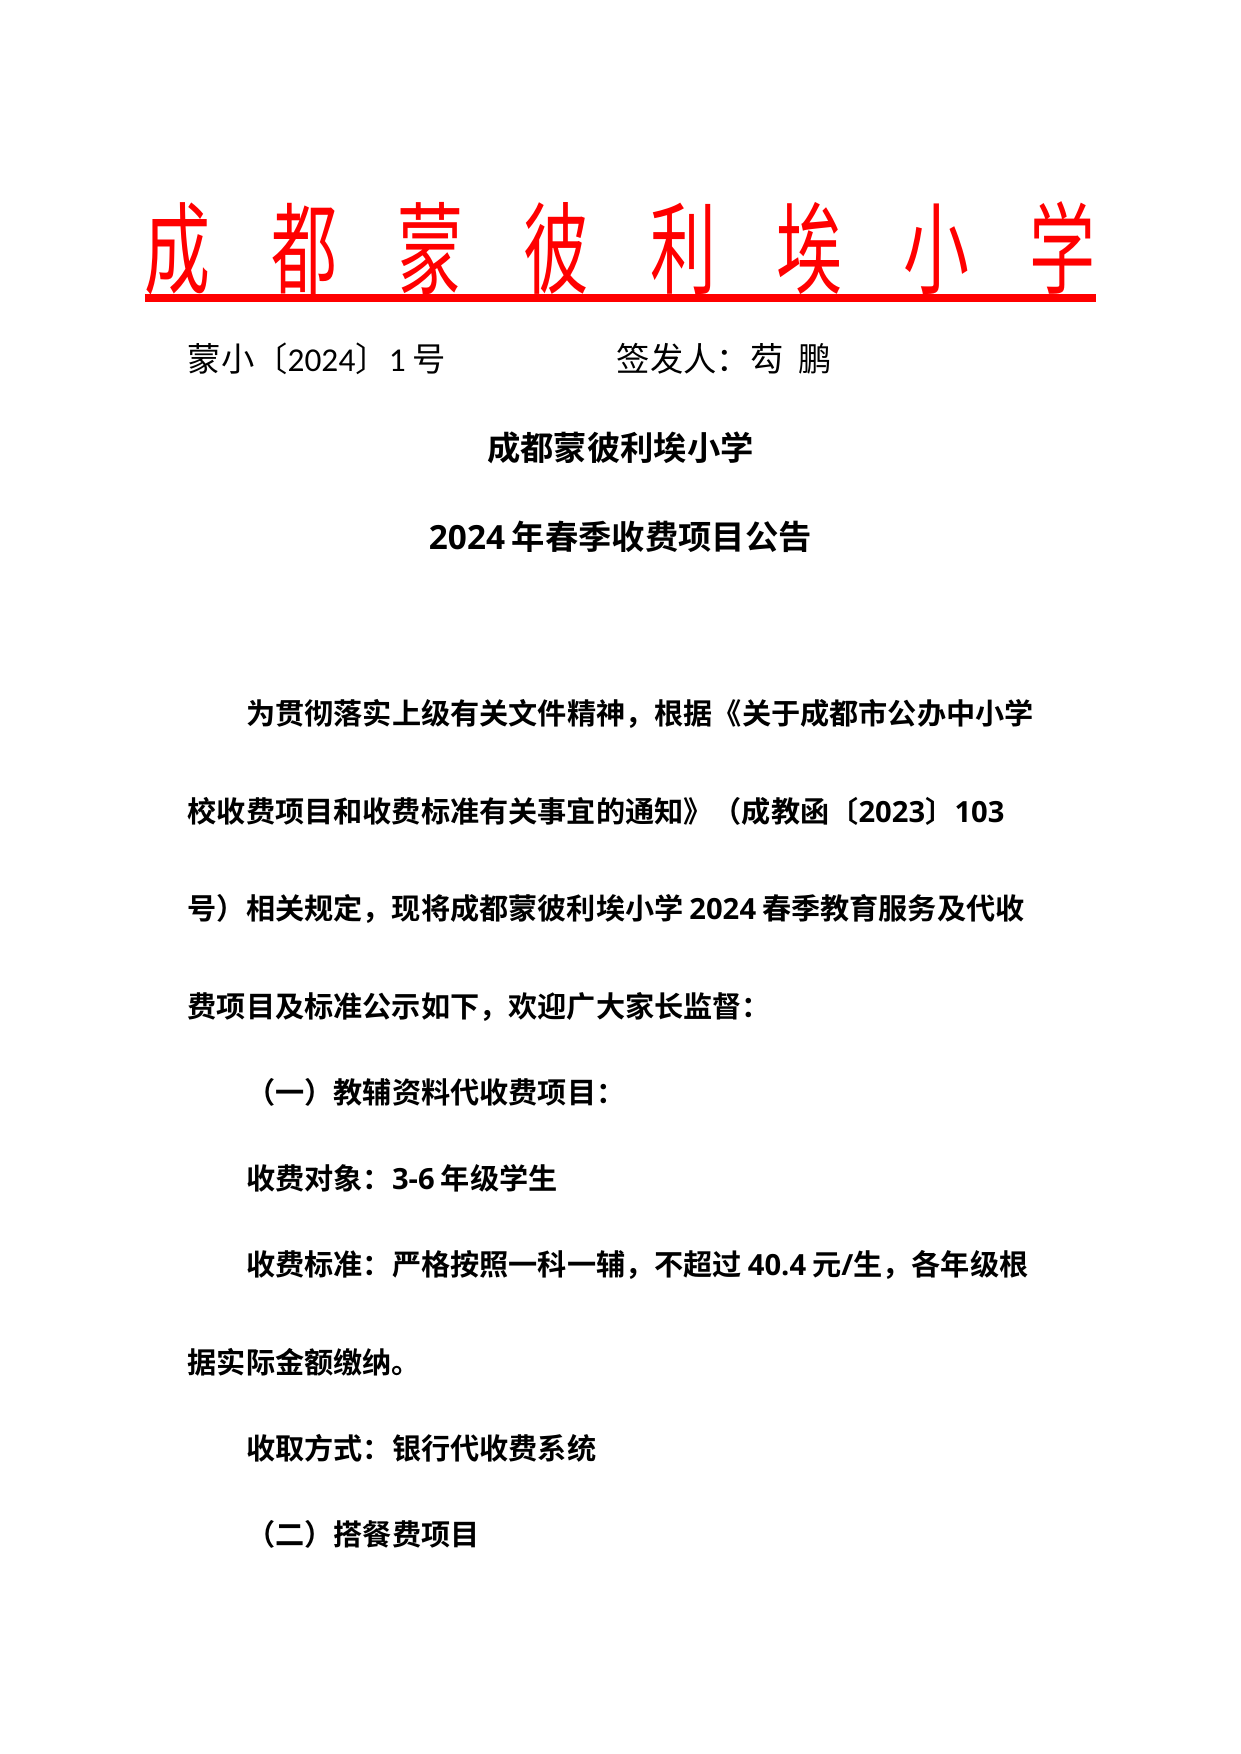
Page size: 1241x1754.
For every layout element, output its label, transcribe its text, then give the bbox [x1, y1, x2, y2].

text 收取方式：银行代收费系统 [187, 1414, 1053, 1479]
table_header 成都蒙彼利埃小学 [133, 162, 1107, 324]
text （二）搭餐费项目 [187, 1500, 1053, 1565]
text （一）教辅资料代收费项目： [187, 1058, 1053, 1123]
text 2024年春季收费项目公告 [187, 503, 1053, 568]
text 蒙小〔2024〕1号 签发人：芶 鹏 [187, 324, 1053, 389]
text 收费对象：3-6年级学生 [187, 1144, 1053, 1209]
text 收费标准：严格按照一科一辅，不超过40.4元/生，各年级根据实际金额缴纳。 [187, 1230, 1053, 1393]
text 成都蒙彼利埃小学 [187, 413, 1053, 478]
text 为贯彻落实上级有关文件精神，根据《关于成都市公办中小学校收费项目和收费标准有关事宜的通知》（成教函〔2023〕103号）相关规定，现将成都蒙彼利埃小学2024春季教育服务及代收费项目及标准公示如下，欢迎广大家长监督： [187, 679, 1053, 1037]
